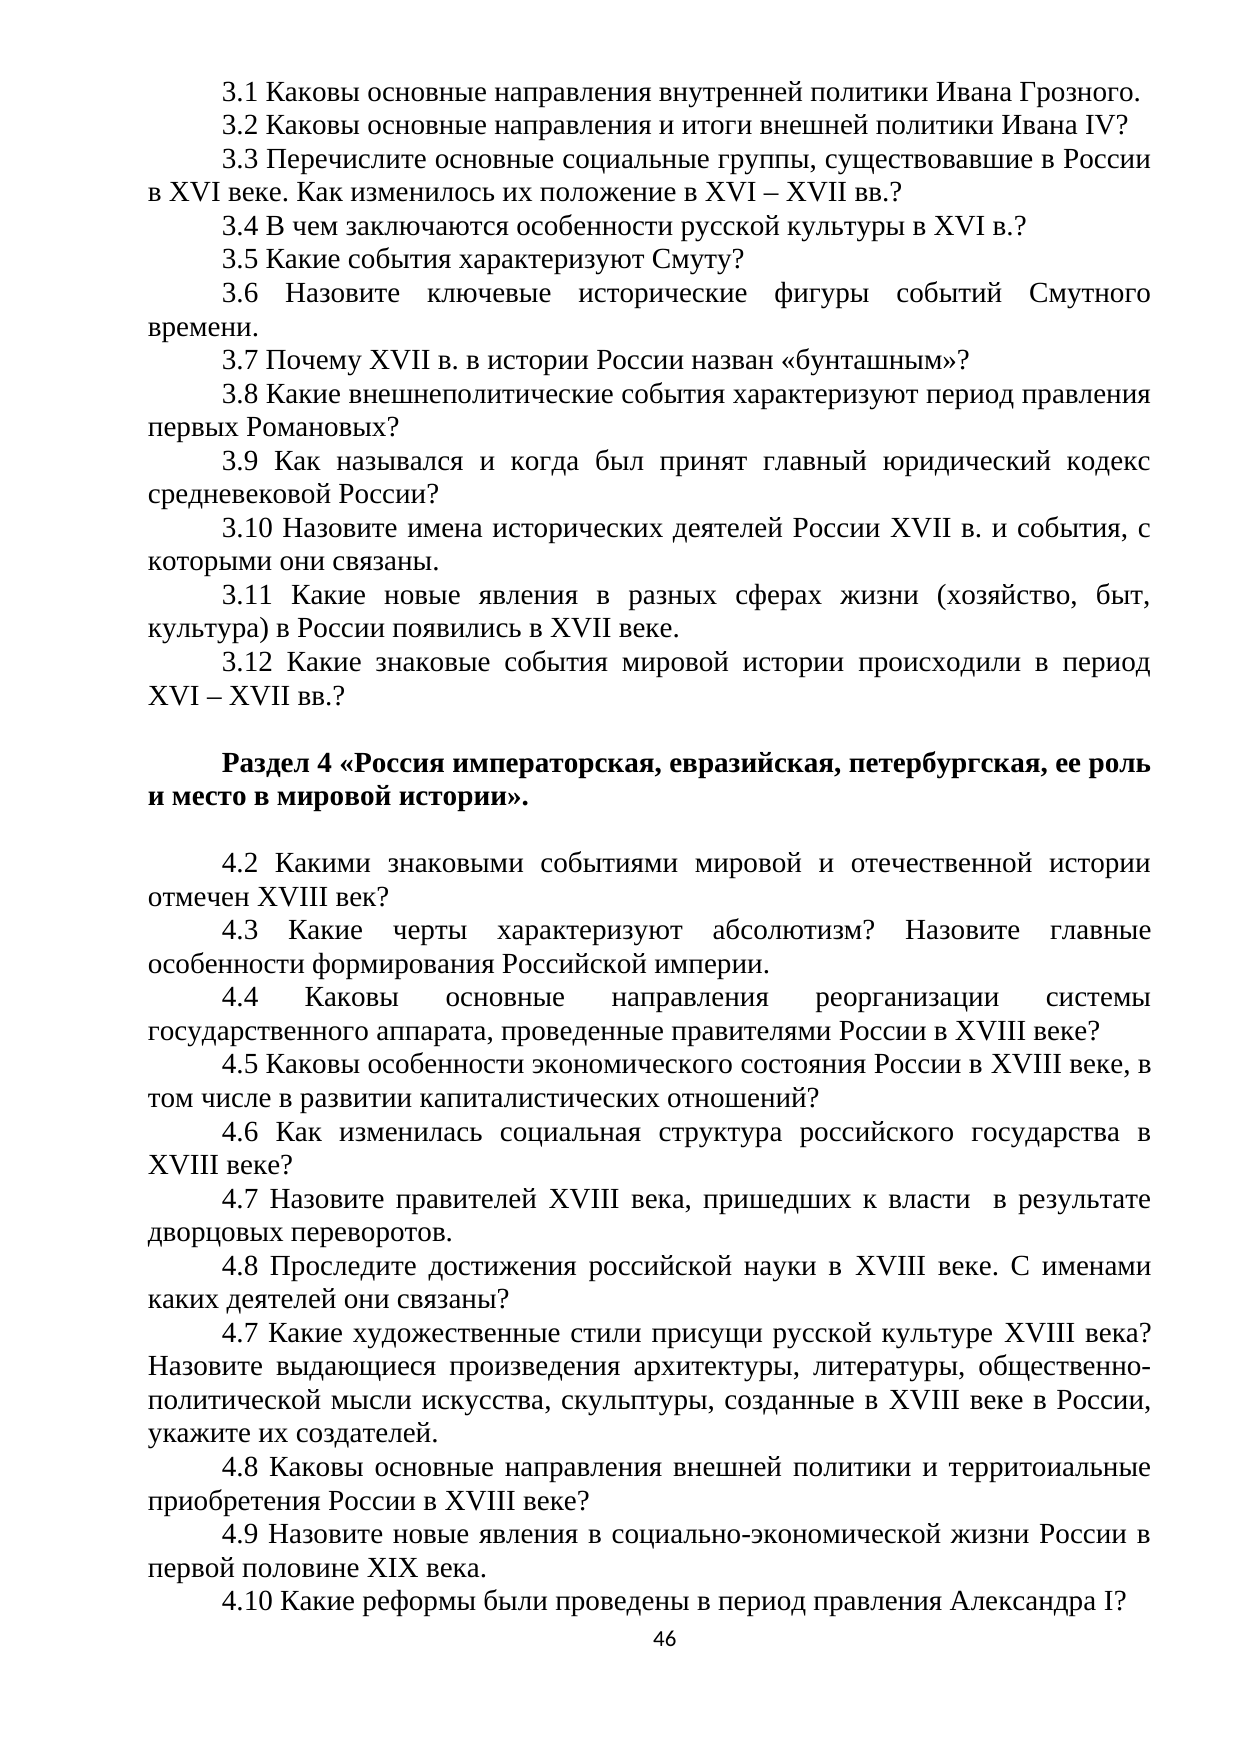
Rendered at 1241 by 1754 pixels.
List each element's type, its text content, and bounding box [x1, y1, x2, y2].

text 4.8 Проследите достижения российской науки в XVIII веке. С именами каких деятелей они связаны? [148, 1248, 1152, 1315]
text 4.10 Какие реформы были проведены в период правления Александра I? [148, 1583, 1152, 1617]
text 3.8 Какие внешнеполитические события характеризуют период правления первых Романовых? [148, 376, 1152, 443]
text 4.7 Назовите правителей XVIII века, пришедших к власти в результате дворцовых переворотов. [148, 1181, 1152, 1248]
text 3.5 Какие события характеризуют Смуту? [148, 242, 1152, 275]
text 4.2 Какими знаковыми событиями мировой и отечественной истории отмечен XVIII век? [148, 845, 1152, 912]
text 4.9 Назовите новые явления в социально-экономической жизни России в первой половине XIX века. [148, 1516, 1152, 1583]
text 3.12 Какие знаковые события мировой истории происходили в период XVI – XVII вв.? [148, 644, 1152, 711]
text 4.3 Какие черты характеризуют абсолютизм? Назовите главные особенности формирования Российской империи. [148, 912, 1152, 979]
text 3.9 Как назывался и когда был принят главный юридический кодекс средневековой России? [148, 443, 1152, 510]
text 3.10 Назовите имена исторических деятелей России XVII в. и события, с которыми они связаны. [148, 510, 1152, 577]
text 4.7 Какие художественные стили присущи русской культуре XVIII века? Назовите выдающиеся произведения архитектуры, литературы, общественно-политической мысли искусства, скульптуры, созданные в XVIII веке в России, укажите их создателей. [148, 1315, 1152, 1449]
text 3.7 Почему XVII в. в истории России назван «бунташным»? [148, 342, 1152, 376]
text 3.2 Каковы основные направления и итоги внешней политики Ивана IV? [148, 107, 1152, 141]
text 3.1 Каковы основные направления внутренней политики Ивана Грозного. [148, 74, 1152, 107]
text 4.4 Каковы основные направления реорганизации системы государственного аппарата, проведенные правителями России в XVIII веке? [148, 979, 1152, 1047]
text 4.8 Каковы основные направления внешней политики и территоиальные приобретения России в XVIII веке? [148, 1449, 1152, 1516]
text 3.3 Перечислите основные социальные группы, существовавшие в России в XVI веке. Как изменилось их положение в XVI – XVII вв.? [148, 141, 1152, 208]
text 4.5 Каковы особенности экономического состояния России в XVIII веке, в том числе в развитии капиталистических отношений? [148, 1047, 1152, 1114]
text 3.11 Какие новые явления в разных сферах жизни (хозяйство, быт, культура) в России появились в XVII веке. [148, 577, 1152, 644]
text 3.4 В чем заключаются особенности русской культуры в XVI в.? [148, 208, 1152, 242]
text Раздел 4 «Россия императорская, евразийская, петербургская, ее роль и место в мировой истории». [148, 745, 1152, 812]
text 4.6 Как изменилась социальная структура российского государства в XVIII веке? [148, 1114, 1152, 1181]
text 3.6 Назовите ключевые исторические фигуры событий Смутного времени. [148, 275, 1152, 342]
